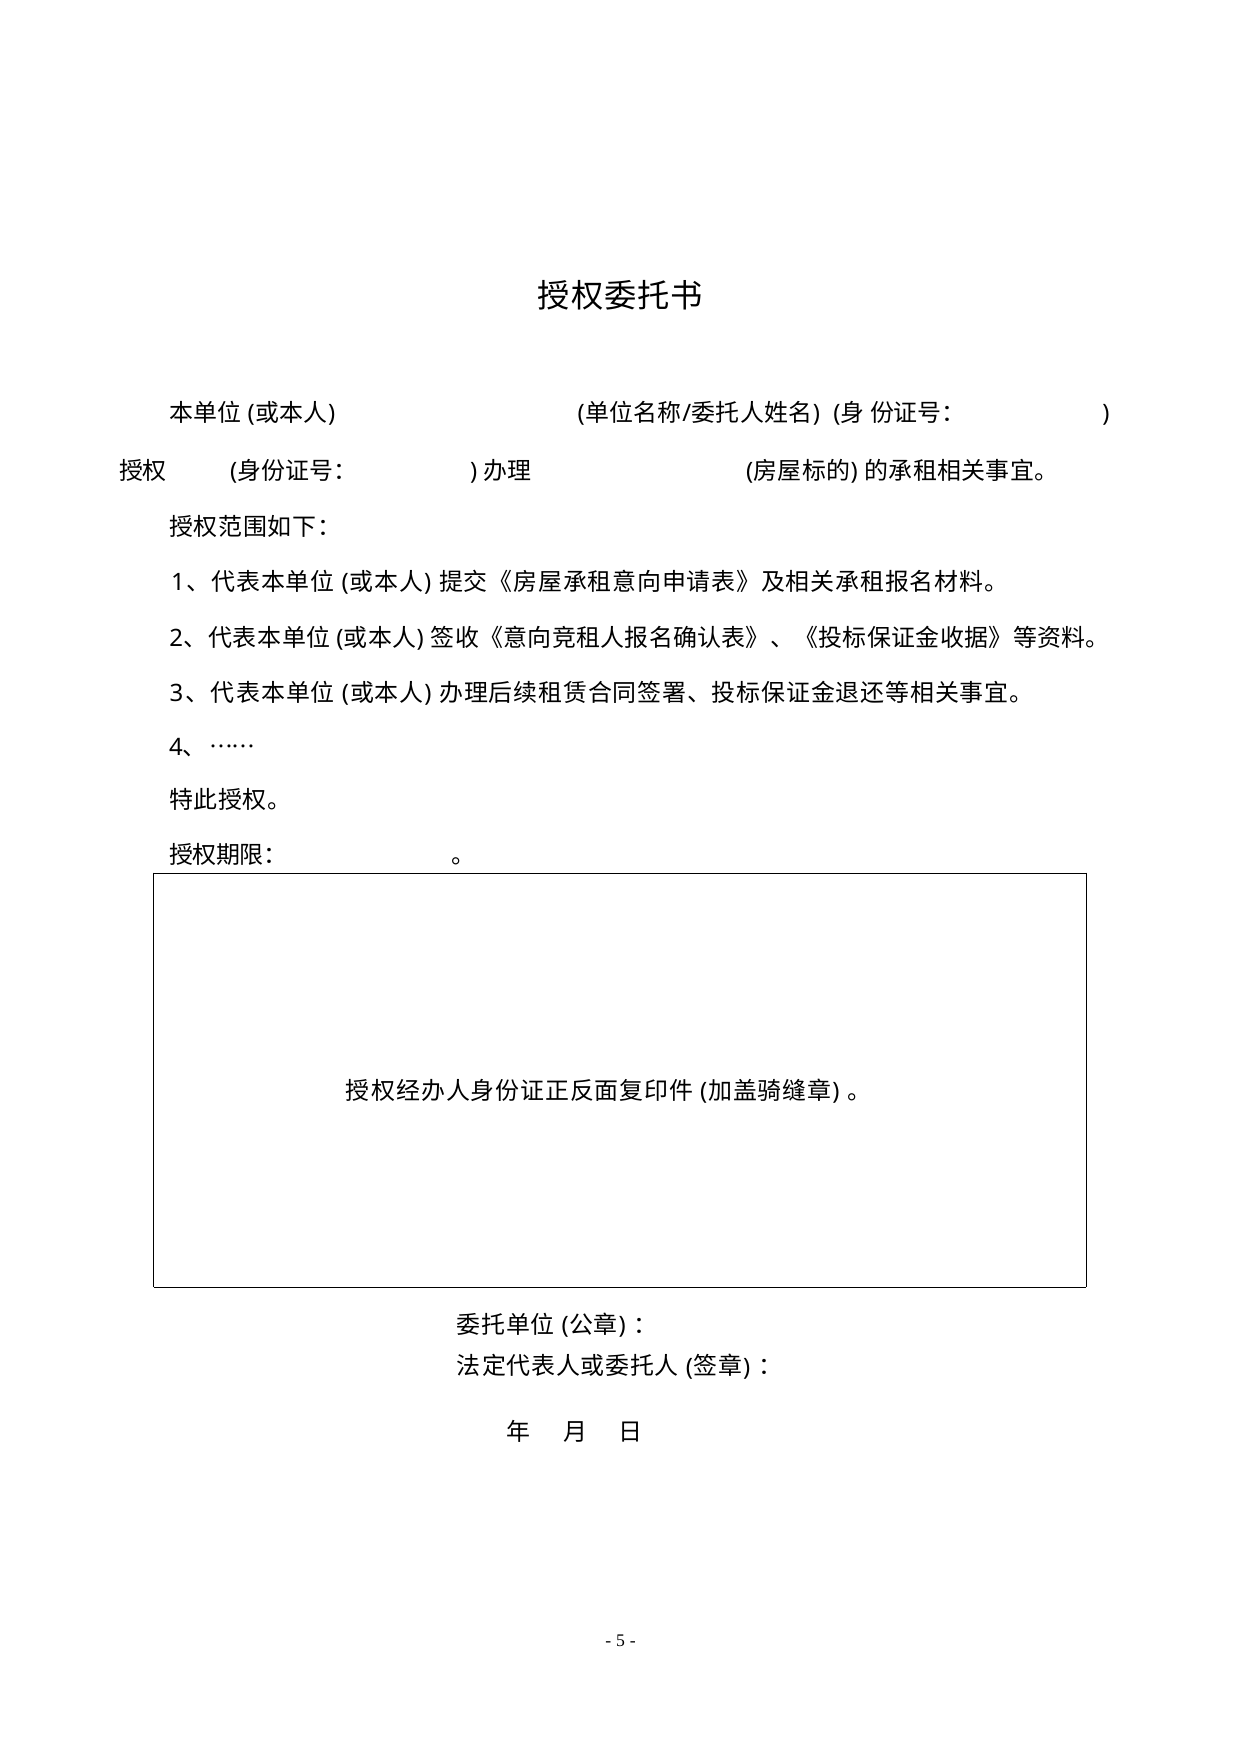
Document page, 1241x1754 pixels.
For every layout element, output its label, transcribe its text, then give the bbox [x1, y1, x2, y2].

text 4、 …… [169, 730, 1132, 763]
text 授权范围如下： [169, 509, 1132, 542]
text 委托单位 (公章) ： [456, 1307, 1132, 1340]
text 3、代表本单位 (或本人) 办理后续租赁合同签署、投标保证金退还等相关事宜。 [169, 675, 1132, 708]
text 年 月 日 [506, 1415, 1132, 1447]
text 1、代表本单位 (或本人) 提交《房屋承租意向申请表》及相关承租报名材料。 [171, 565, 1132, 597]
text 特此授权。 [169, 782, 1132, 815]
text 法定代表人或委托人 (签章) ： [456, 1362, 1132, 1415]
text 授权委托书 [538, 273, 1132, 317]
table_header 授权经办人身份证正反面复印件 (加盖骑缝章) 。 [154, 874, 1086, 1287]
text 授权期限： 。 [169, 838, 1132, 870]
text 2、代表本单位 (或本人) 签收《意向竞租人报名确认表》、《投标保证金收据》等资料。 [169, 620, 1132, 652]
text 本单位 (或本人) (单位名称/委托人姓名) (身 份证号： )授权 (身份证号： ) 办理 (房屋标的) 的承租相关事宜。 [119, 393, 1132, 486]
